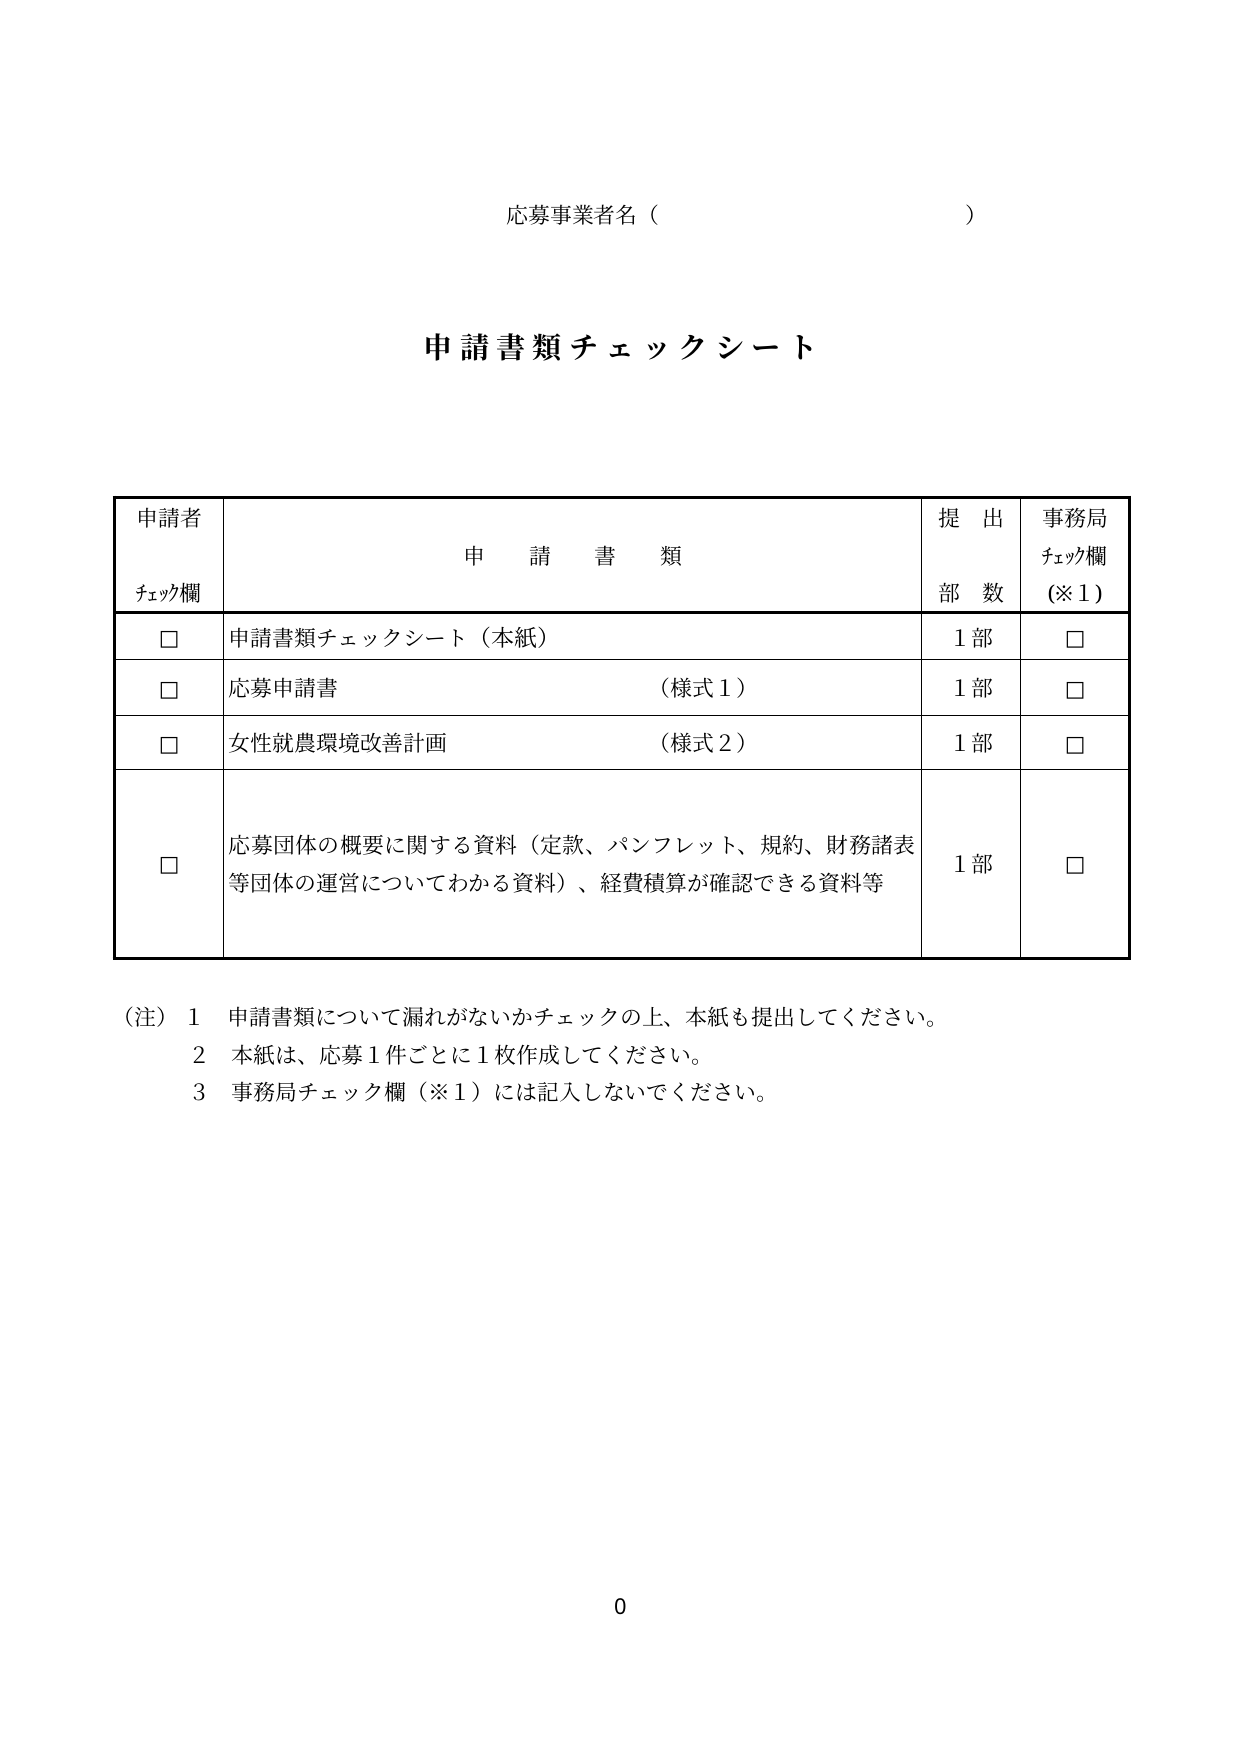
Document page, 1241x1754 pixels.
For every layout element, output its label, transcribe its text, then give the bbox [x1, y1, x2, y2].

text （注） １ 申請書類について漏れがないかチェックの上、本紙も提出してください。 [112, 997, 1128, 1035]
table_cell □ [116, 614, 223, 659]
table_cell 女性就農環境改善計画 [224, 716, 643, 769]
table_cell １部 [922, 716, 1020, 769]
text ３ 事務局チェック欄（※１）には記入しないでください。 [112, 1072, 1128, 1110]
table_header 申請者 ﾁｪｯｸ欄 [116, 499, 223, 611]
text ２ 本紙は、応募１件ごとに１枚作成してください。 [112, 1035, 1128, 1072]
table_cell １部 [922, 660, 1020, 715]
table_cell １部 [922, 770, 1020, 957]
table_cell １部 [922, 614, 1020, 659]
table_header 申 請 書 類 [224, 499, 921, 611]
table_cell □ [1021, 770, 1128, 957]
table_cell □ [1021, 716, 1128, 769]
table_cell （様式２） [644, 716, 921, 769]
table_cell 応募団体の概要に関する資料（定款、パンフレット、規約、財務諸表等団体の運営についてわかる資料）、経費積算が確認できる資料等 [224, 770, 921, 957]
table_cell □ [1021, 614, 1128, 659]
table_cell □ [1021, 660, 1128, 715]
table_cell [644, 614, 921, 659]
table_cell □ [116, 770, 223, 957]
text 応募事業者名（ ） [112, 196, 1128, 233]
table_cell 申請書類チェックシート（本紙） [224, 614, 643, 659]
table_cell 応募申請書 [224, 660, 643, 715]
table_header 事務局 ﾁｪｯｸ欄 (※１) [1021, 499, 1128, 611]
table_header 提 出 部 数 [922, 499, 1020, 611]
table_cell （様式１） [644, 660, 921, 715]
text 申 請 書 類 チ ェ ッ ク シ ー ト [112, 308, 1128, 383]
table_cell □ [116, 716, 223, 769]
table_cell □ [116, 660, 223, 715]
